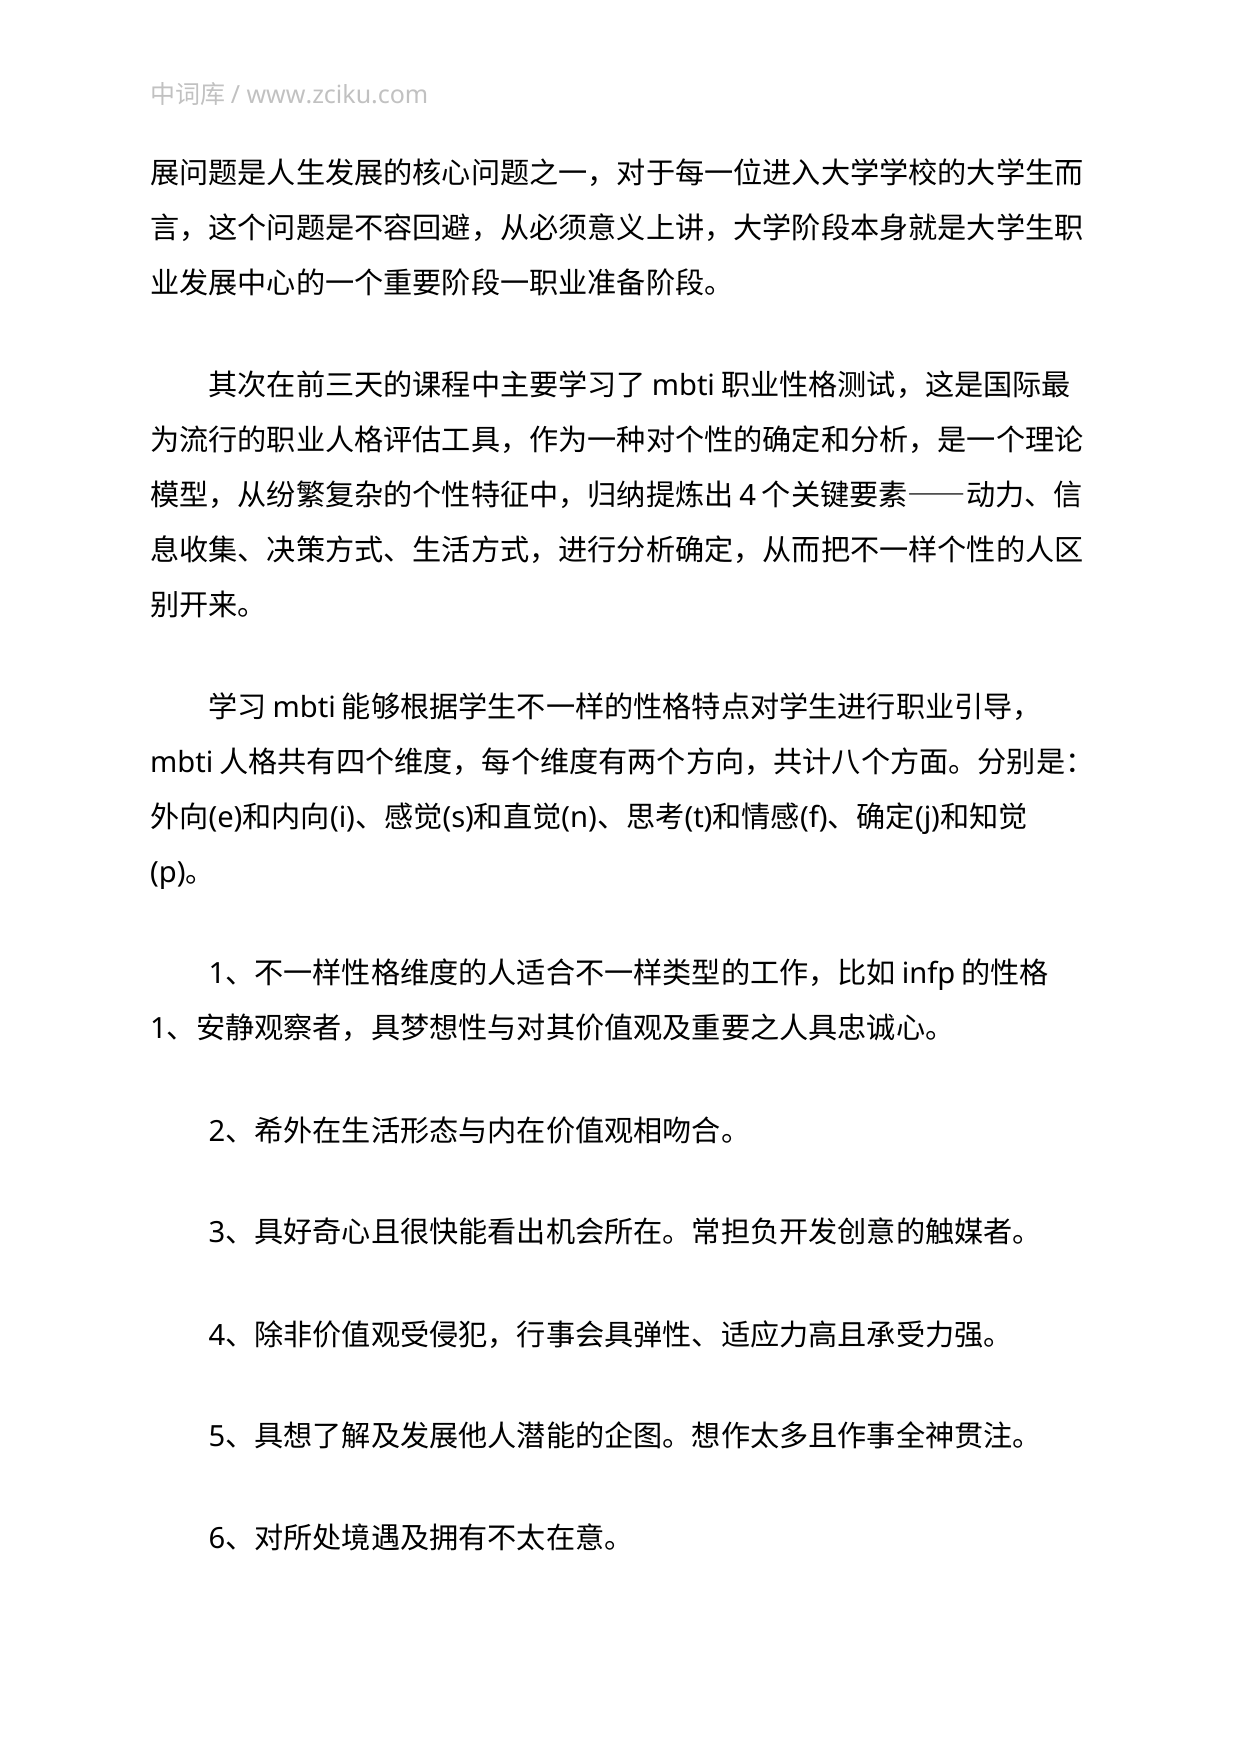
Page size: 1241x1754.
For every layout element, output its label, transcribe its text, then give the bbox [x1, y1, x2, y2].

text 5、具想了解及发展他人潜能的企图。想作太多且作事全神贯注。 [150, 1413, 1090, 1455]
text 其次在前三天的课程中主要学习了mbti职业性格测试，这是国际最为流行的职业人格评估工具，作为一种对个性的确定和分析，是一个理论模型，从纷繁复杂的个性特征中，归纳提炼出4个关键要素——动力、信息收集、决策方式、生活方式，进行分析确定，从而把不一样个性的人区别开来。 [150, 362, 1090, 624]
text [150, 150, 1090, 302]
text 4、除非价值观受侵犯，行事会具弹性、适应力高且承受力强。 [150, 1311, 1090, 1353]
text 2、希外在生活形态与内在价值观相吻合。 [150, 1107, 1090, 1149]
text 学习mbti能够根据学生不一样的性格特点对学生进行职业引导，mbti人格共有四个维度，每个维度有两个方向，共计八个方面。分别是：外向(e)和内向(i)、感觉(s)和直觉(n)、思考(t)和情感(f)、确定(j)和知觉(p)。 [150, 683, 1090, 891]
text 3、具好奇心且很快能看出机会所在。常担负开发创意的触媒者。 [150, 1209, 1090, 1251]
text 1、不一样性格维度的人适合不一样类型的工作，比如infp的性格1、安静观察者，具梦想性与对其价值观及重要之人具忠诚心。 [150, 950, 1090, 1047]
text 6、对所处境遇及拥有不太在意。 [150, 1515, 1090, 1557]
